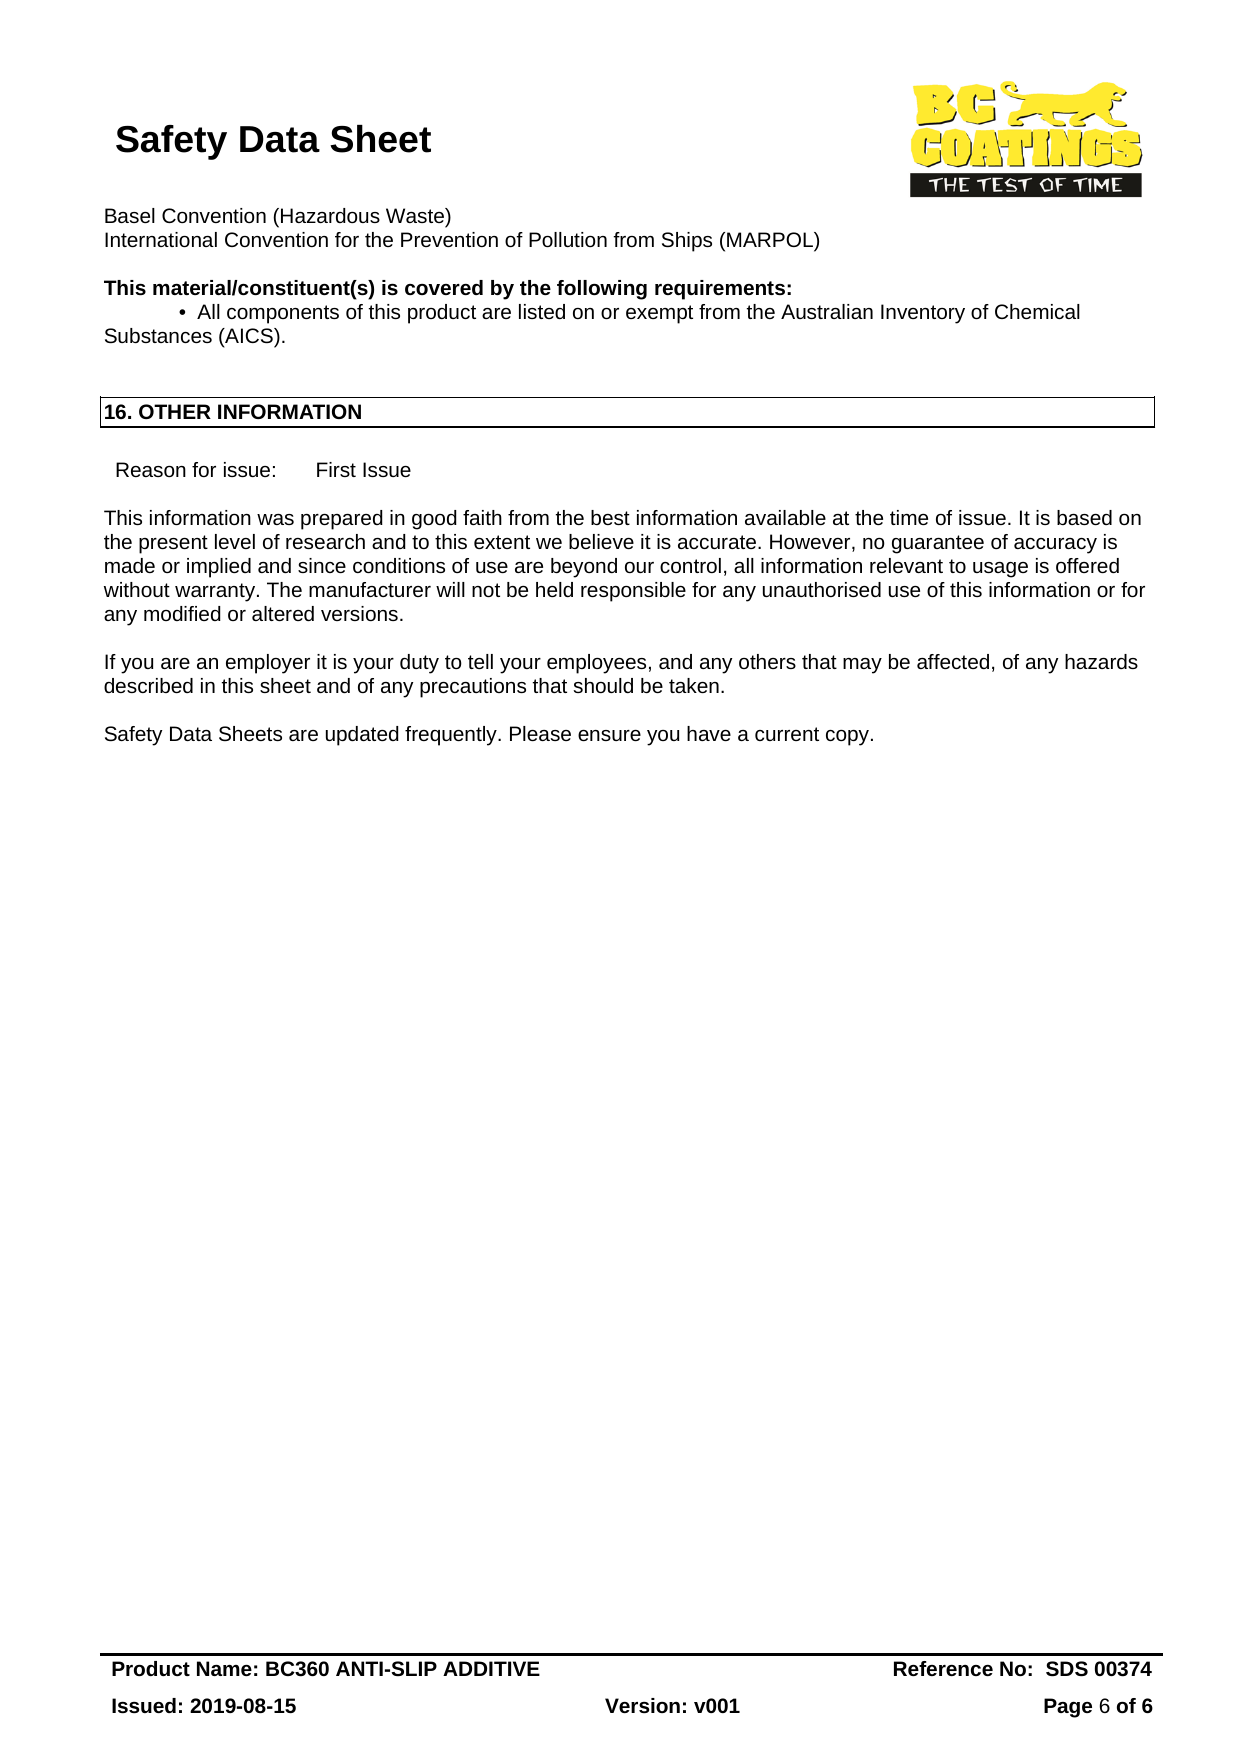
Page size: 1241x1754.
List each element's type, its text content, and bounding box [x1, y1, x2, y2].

text • All components of this product are listed on or exempt from the Australian Inventory of Chemical Substances (AICS). [103, 299, 1152, 347]
text This material/constituent(s) is covered by the following requirements: [103, 276, 1152, 299]
text This information was prepared in good faith from the best information available at the time of issue. It is based on the present level of research and to this extent we believe it is accurate. However, no guarantee of accuracy is made or implied and since conditions of use are beyond our control, all information relevant to usage is offered without warranty. The manufacturer will not be held responsible for any unauthorised use of this information or for any modified or altered versions. [103, 506, 1152, 626]
picture [896, 73, 1156, 204]
text If you are an employer it is your duty to tell your employees, and any others that may be affected, of any hazards described in this sheet and of any precautions that should be taken. [103, 649, 1152, 697]
table_header First Issue [304, 458, 1152, 482]
table_header Reason for issue: [104, 458, 304, 482]
text International Convention for the Prevention of Pollution from Ships (MARPOL) [103, 228, 1152, 252]
subtitle 16. OTHER INFORMATION [101, 398, 1154, 426]
text Safety Data Sheets are updated frequently. Please ensure you have a current copy. [103, 721, 1152, 745]
text Basel Convention (Hazardous Waste) [103, 204, 1152, 228]
